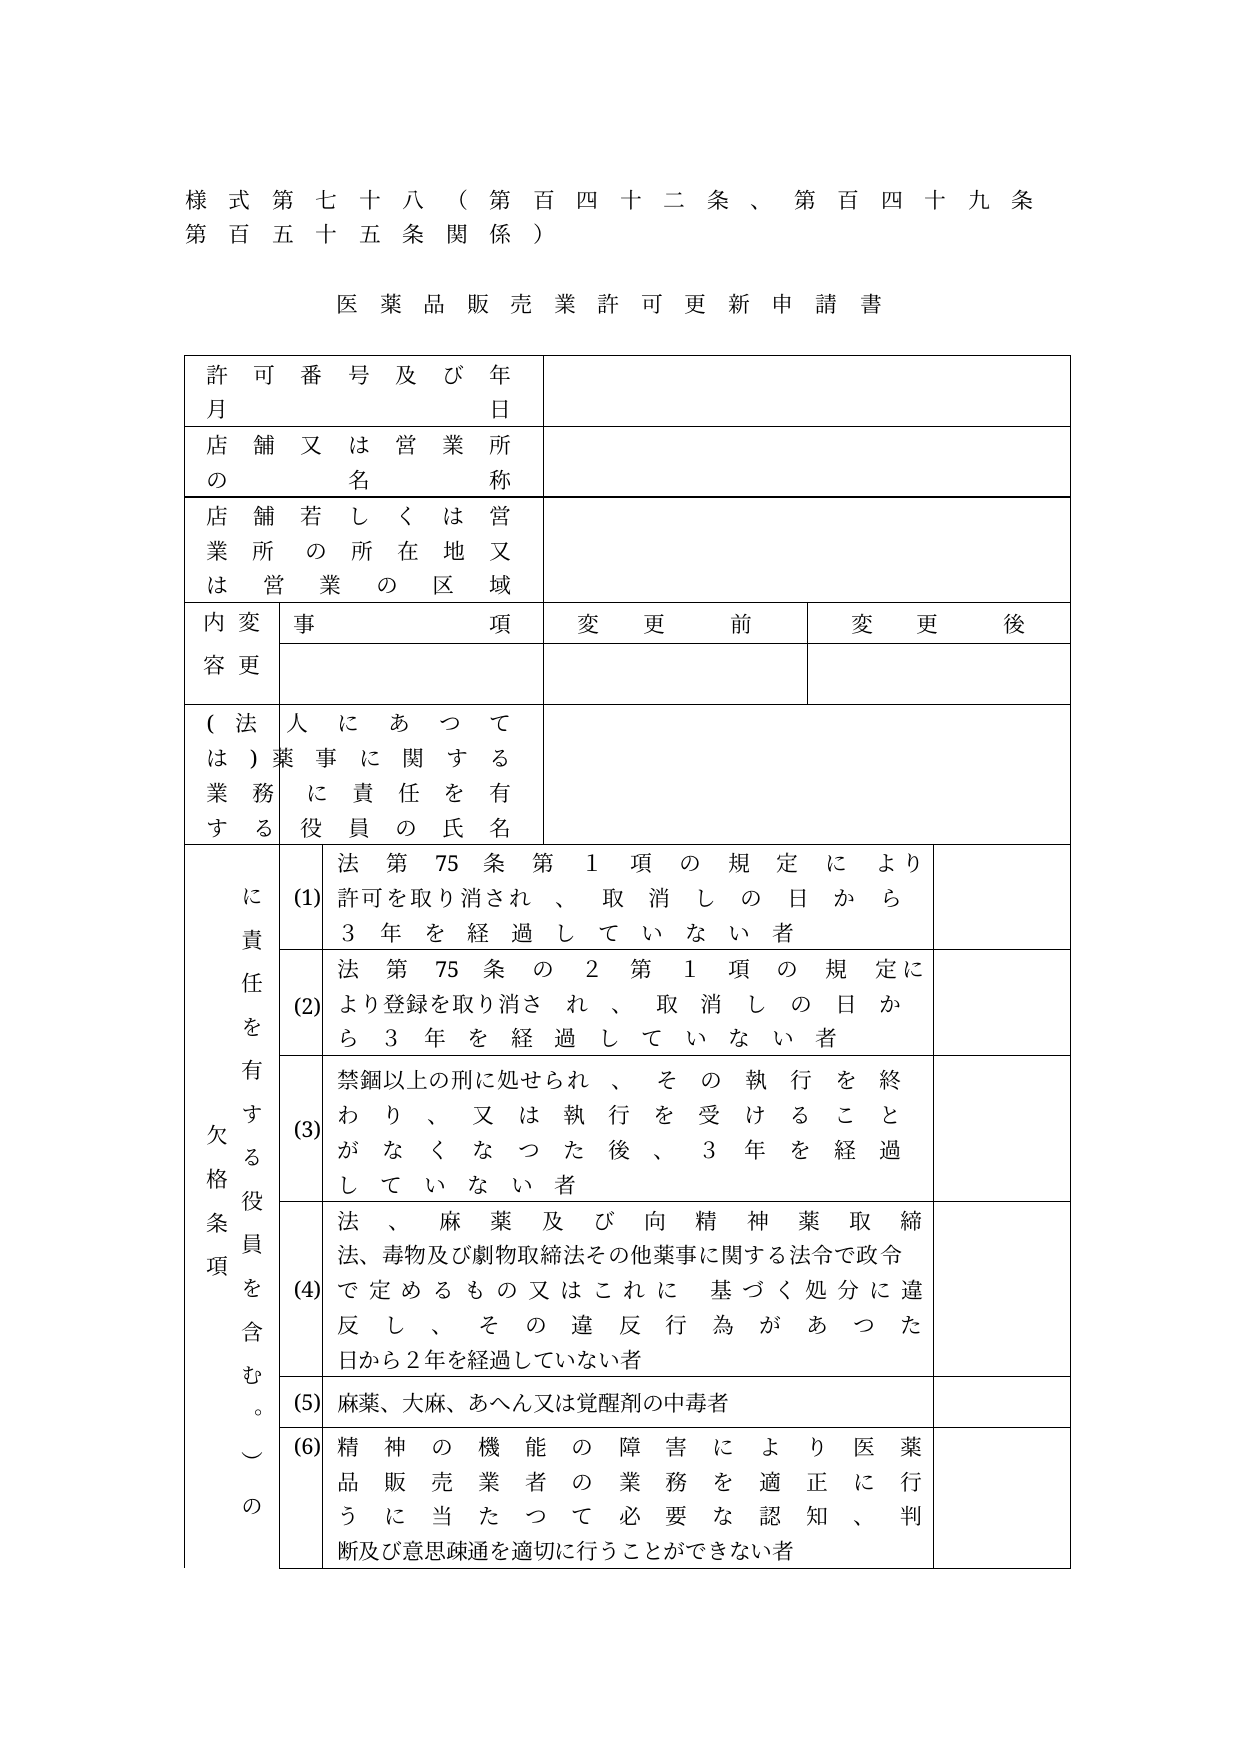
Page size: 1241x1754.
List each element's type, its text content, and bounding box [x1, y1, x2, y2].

table_cell (2) [280, 950, 322, 1055]
table_cell 変更後 [808, 603, 1070, 643]
table_cell [544, 498, 1070, 602]
table_cell [934, 1202, 1070, 1376]
table_cell 麻薬、大麻、あへん又は覚醒剤の中毒者 [323, 1377, 933, 1427]
table_header 許可番号及び年月日 [185, 356, 543, 426]
table_cell 事項 [280, 603, 543, 643]
table_cell 店舗又は営業所の名称 [185, 427, 543, 496]
table_cell (6) [280, 1428, 322, 1567]
table_cell (法人にあつては)薬事に関する業務に責任を有する役員の氏名 [280, 705, 543, 844]
table_cell 法第75条の２第１項の規定により登録を取り消され、取消しの日から３年を経過していない者 [323, 950, 933, 1055]
table_cell (法人にあつては)薬事に関する業務に責任を有する役員の氏名 [185, 705, 279, 844]
table_cell [934, 1428, 1070, 1567]
text 様式第七十八（第百四十二条、第百四十九条、第百五十五条関係） [185, 181, 1056, 251]
table_cell に責任を有する役員を含む。）の欠格条項 申請者（法人にあつては、薬事に関する業務 [185, 845, 279, 1567]
table_cell 店舗若しくは営業所の所在地又は営業の区域 [185, 498, 543, 602]
table_cell [934, 950, 1070, 1055]
table_cell 法第75条第１項の規定により許可を取り消され、取消しの日から３年を経過していない者 [323, 845, 933, 949]
table_cell (1) [280, 845, 322, 949]
table_cell 変更前 [544, 603, 807, 643]
table_cell (3) [280, 1056, 322, 1201]
table_cell [280, 644, 543, 704]
table_cell [544, 705, 1070, 844]
table_cell [934, 845, 1070, 949]
table_cell [934, 1056, 1070, 1201]
text 医薬品販売業許可更新申請書 [185, 286, 1056, 320]
table_cell 禁錮以上の刑に処せられ、その執行を終わり、又は執行を受けることがなくなつた後、３年を経過していない者 [323, 1056, 933, 1201]
table_cell (4) [280, 1202, 322, 1376]
table_cell [934, 1377, 1070, 1427]
table_cell [544, 644, 807, 704]
table_cell (5) [280, 1377, 322, 1427]
table_cell [544, 427, 1070, 496]
table_cell 変更内容 [185, 603, 279, 704]
table_cell [808, 644, 1070, 704]
table_header [544, 356, 1070, 426]
table_cell 精神の機能の障害により医薬品販売業者の業務を適正に行うに当たつて必要な認知、判断及び意思疎通を適切に行うことができない者 [323, 1428, 933, 1567]
table_cell 法、麻薬及び向精神薬取締法、毒物及び劇物取締法その他薬事に関する法令で政令で定めるもの又はこれに基づく処分に違反し、その違反行為があつた日から２年を経過していない者 [323, 1202, 933, 1376]
